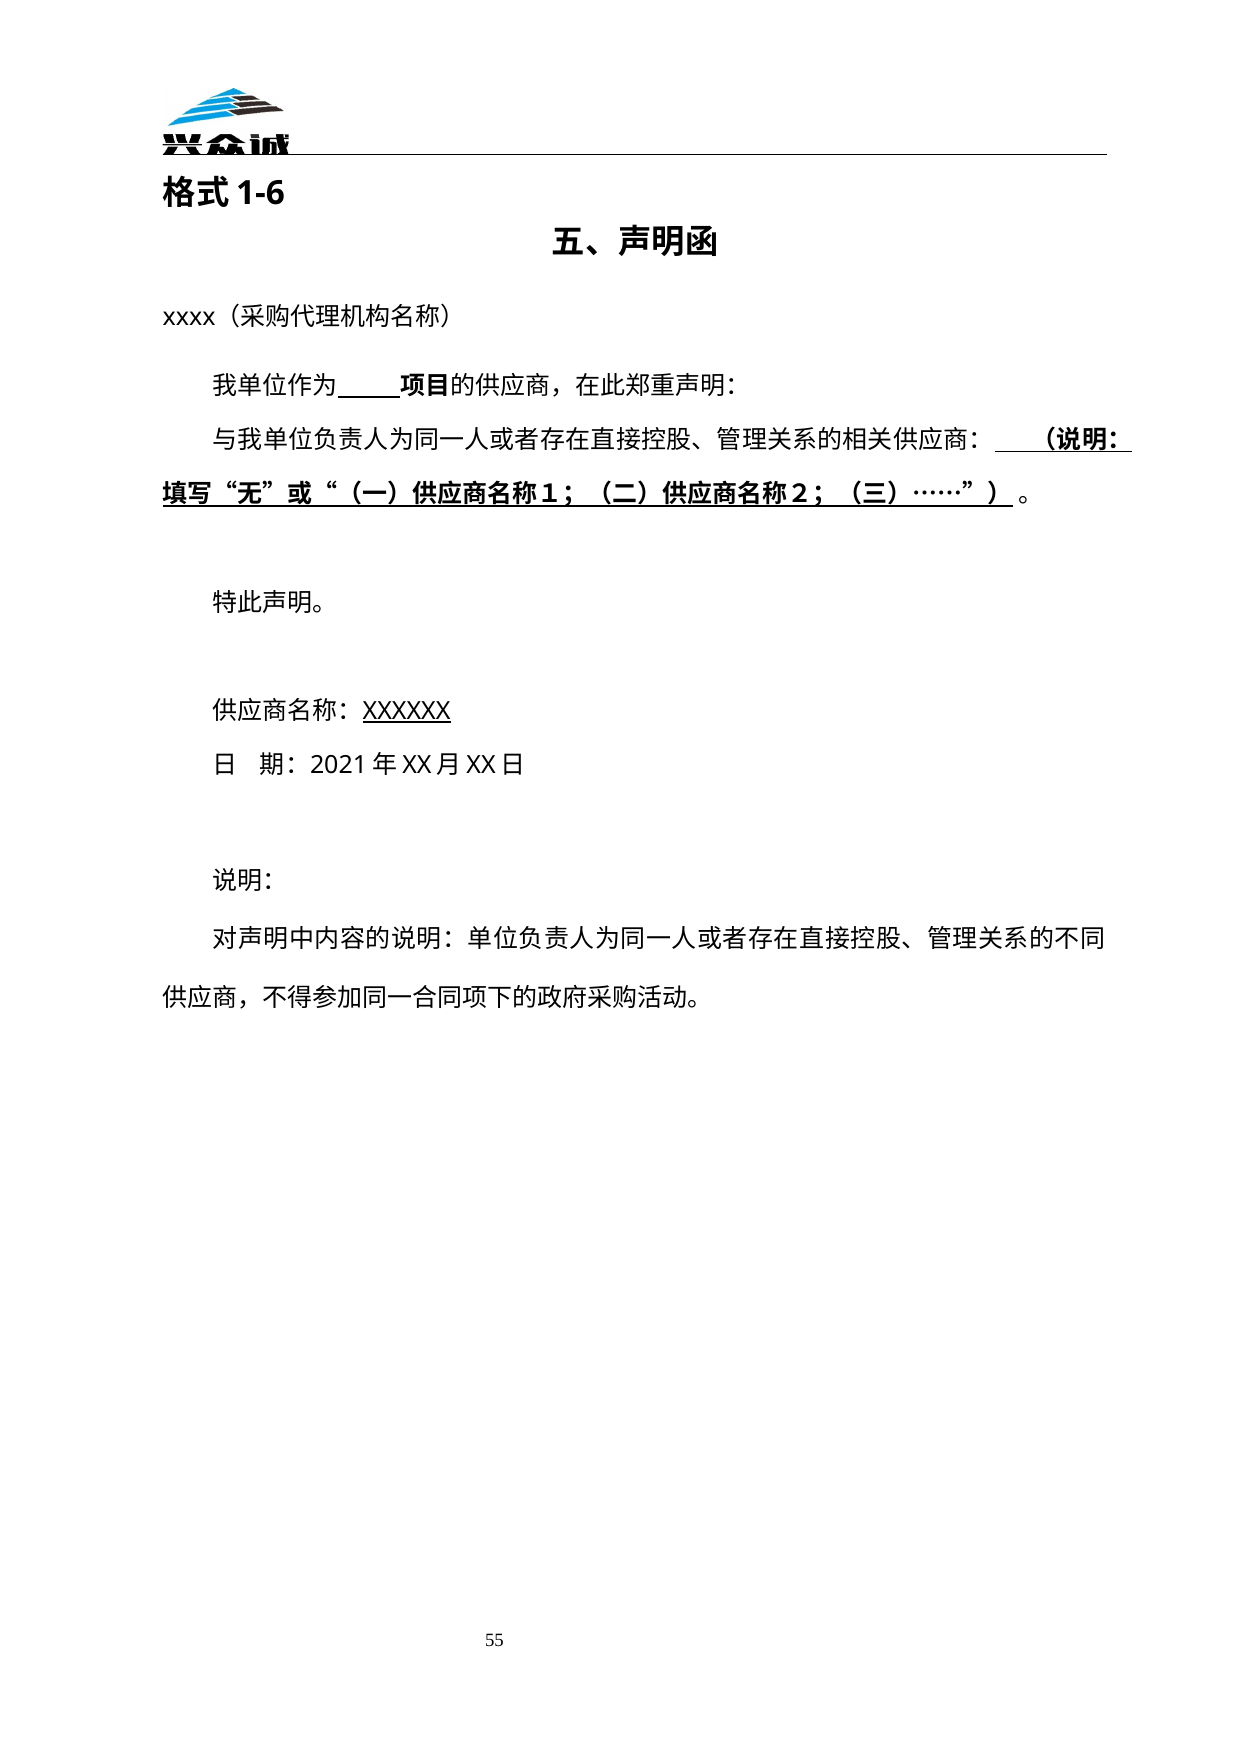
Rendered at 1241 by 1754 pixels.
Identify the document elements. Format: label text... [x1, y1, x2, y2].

text 我单位作为 项目的供应商，在此郑重声明： [162, 351, 1107, 405]
text 对声明中内容的说明：单位负责人为同一人或者存在直接控股、管理关系的不同供应商，不得参加同一合同项下的政府采购活动。 [162, 901, 1107, 1018]
text 五、声明函 [162, 214, 1107, 263]
text 日 期：2021年XX月XX日 [162, 730, 1107, 784]
picture [162, 88, 289, 155]
text 特此声明。 [162, 568, 1107, 622]
text 供应商名称：XXXXXX [162, 676, 1107, 730]
text xxxx（采购代理机构名称） [162, 297, 1107, 333]
text 说明： [162, 843, 1107, 901]
text 格式1-6 [162, 166, 1107, 214]
text 与我单位负责人为同一人或者存在直接控股、管理关系的相关供应商： （说明：填写“无”或“（一）供应商名称１；（二）供应商名称２；（三）……”） 。 [162, 405, 1107, 513]
